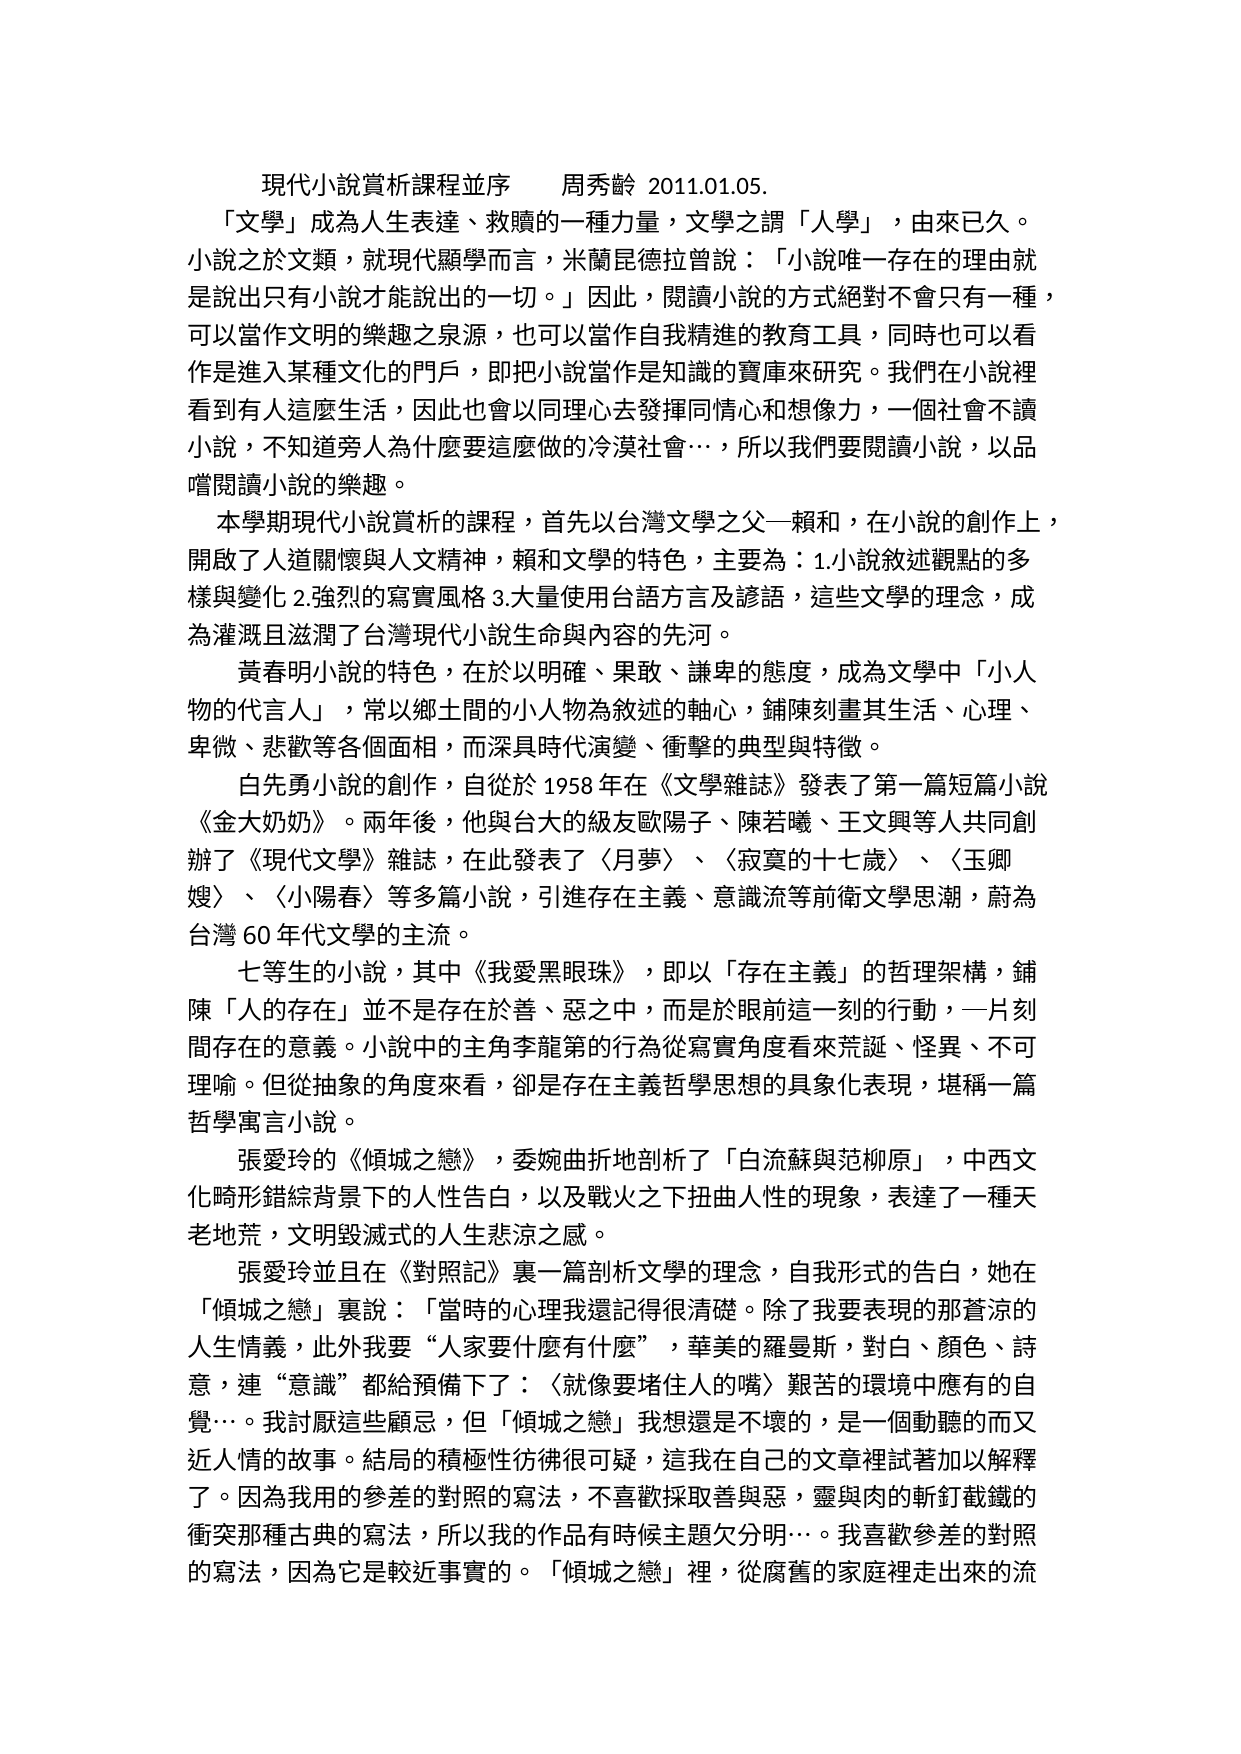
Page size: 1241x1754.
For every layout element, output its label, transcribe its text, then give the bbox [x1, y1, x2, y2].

text 白先勇小說的創作，自從於1958年在《文學雜誌》發表了第一篇短篇小說《金大奶奶》。兩年後，他與台大的級友歐陽子、陳若曦、王文興等人共同創辦了《現代文學》雜誌，在此發表了〈月夢〉、〈寂寞的十七歲〉、〈玉卿嫂〉、〈小陽春〉等多篇小說，引進存在主義、意識流等前衛文學思潮，蔚為台灣60年代文學的主流。 [187, 764, 1053, 952]
text 「文學」成為人生表達、救贖的一種力量，文學之謂「人學」，由來已久。小說之於文類，就現代顯學而言，米蘭昆德拉曾說：「小說唯一存在的理由就是說出只有小說才能說出的一切。」因此，閱讀小說的方式絕對不會只有一種，可以當作文明的樂趣之泉源，也可以當作自我精進的教育工具，同時也可以看作是進入某種文化的門戶，即把小說當作是知識的寶庫來研究。我們在小說裡看到有人這麼生活，因此也會以同理心去發揮同情心和想像力，一個社會不讀小說，不知道旁人為什麼要這麼做的冷漠社會…，所以我們要閱讀小說，以品嚐閱讀小說的樂趣。 [187, 202, 1053, 502]
text 七等生的小說，其中《我愛黑眼珠》，即以「存在主義」的哲理架構，鋪陳「人的存在」並不是存在於善、惡之中，而是於眼前這一刻的行動，─片刻間存在的意義。小說中的主角李龍第的行為從寫實角度看來荒誕、怪異、不可理喻。但從抽象的角度來看，卻是存在主義哲學思想的具象化表現，堪稱一篇哲學寓言小說。 [187, 952, 1053, 1139]
text 黃春明小說的特色，在於以明確、果敢、謙卑的態度，成為文學中「小人物的代言人」，常以鄉土間的小人物為敘述的軸心，鋪陳刻畫其生活、心理、卑微、悲歡等各個面相，而深具時代演變、衝擊的典型與特徵。 [187, 652, 1053, 764]
text 本學期現代小說賞析的課程，首先以台灣文學之父─賴和，在小說的創作上，開啟了人道關懷與人文精神，賴和文學的特色，主要為：1.小說敘述觀點的多樣與變化2.強烈的寫實風格3.大量使用台語方言及諺語，這些文學的理念，成為灌溉且滋潤了台灣現代小說生命與內容的先河。 [187, 502, 1053, 652]
text 張愛玲的《傾城之戀》，委婉曲折地剖析了「白流蘇與范柳原」，中西文化畸形錯綜背景下的人性告白，以及戰火之下扭曲人性的現象，表達了一種天老地荒，文明毀滅式的人生悲涼之感。 [187, 1139, 1053, 1252]
text 現代小說賞析課程並序 周秀齡 2011.01.05. [187, 164, 1053, 202]
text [187, 1252, 1053, 1589]
